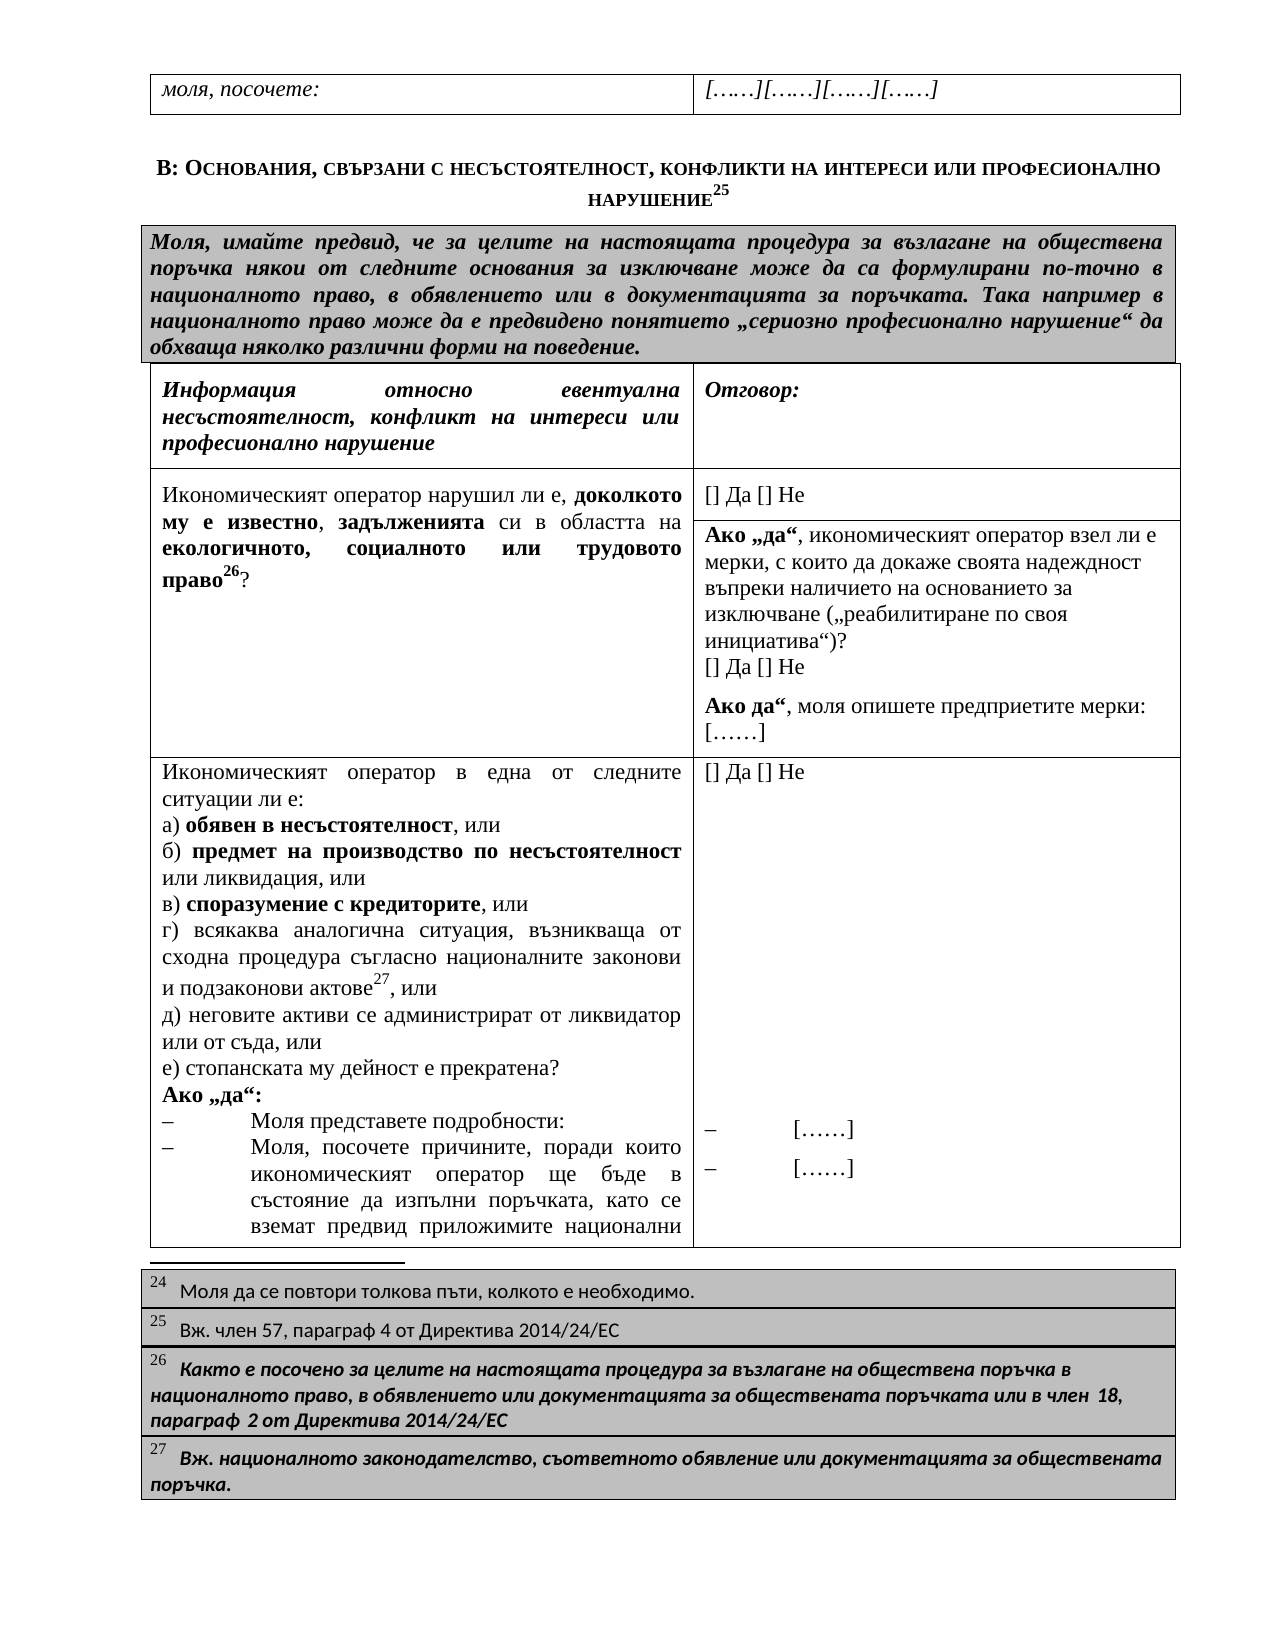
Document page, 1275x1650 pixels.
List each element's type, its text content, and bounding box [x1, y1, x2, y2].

table_cell [] Да [] Не [694, 469, 1180, 520]
text Моля, имайте предвид, че за целите на настоящата процедура за възлагане на обществена поръчка някои от следните основания за изключване може да са формулирани по-точно в националното право, в обявлението или в документацията за поръчката. Така например в националното право може да е предвидено понятието „сериозно професионално нарушение“ да обхваща няколко различни форми на поведение. [142, 226, 1175, 362]
table_cell Ако „да“, икономическият оператор взел ли е мерки, с които да докаже своята надеждност въпреки наличието на основанието за изключване („реабилитиране по своя инициатива“)? [] Да [] Не Ако да“, моля опишете предприетите мерки: [……] [694, 521, 1180, 757]
text В: Основания, свързани с несъстоятелност, конфликти на интереси или професионално нарушение [150, 154, 1167, 212]
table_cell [151, 75, 693, 114]
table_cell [694, 758, 1180, 1247]
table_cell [694, 75, 1180, 114]
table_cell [151, 758, 693, 1247]
table_header Отговор: [694, 364, 1180, 468]
table_header Информация относно евентуална несъстоятелност, конфликт на интереси или професионално нарушение [151, 364, 693, 468]
table_cell Икономическият оператор нарушил ли е, доколкото му е известно, задълженията си в областта на екологичното, социалното или трудовото право? [151, 469, 693, 757]
